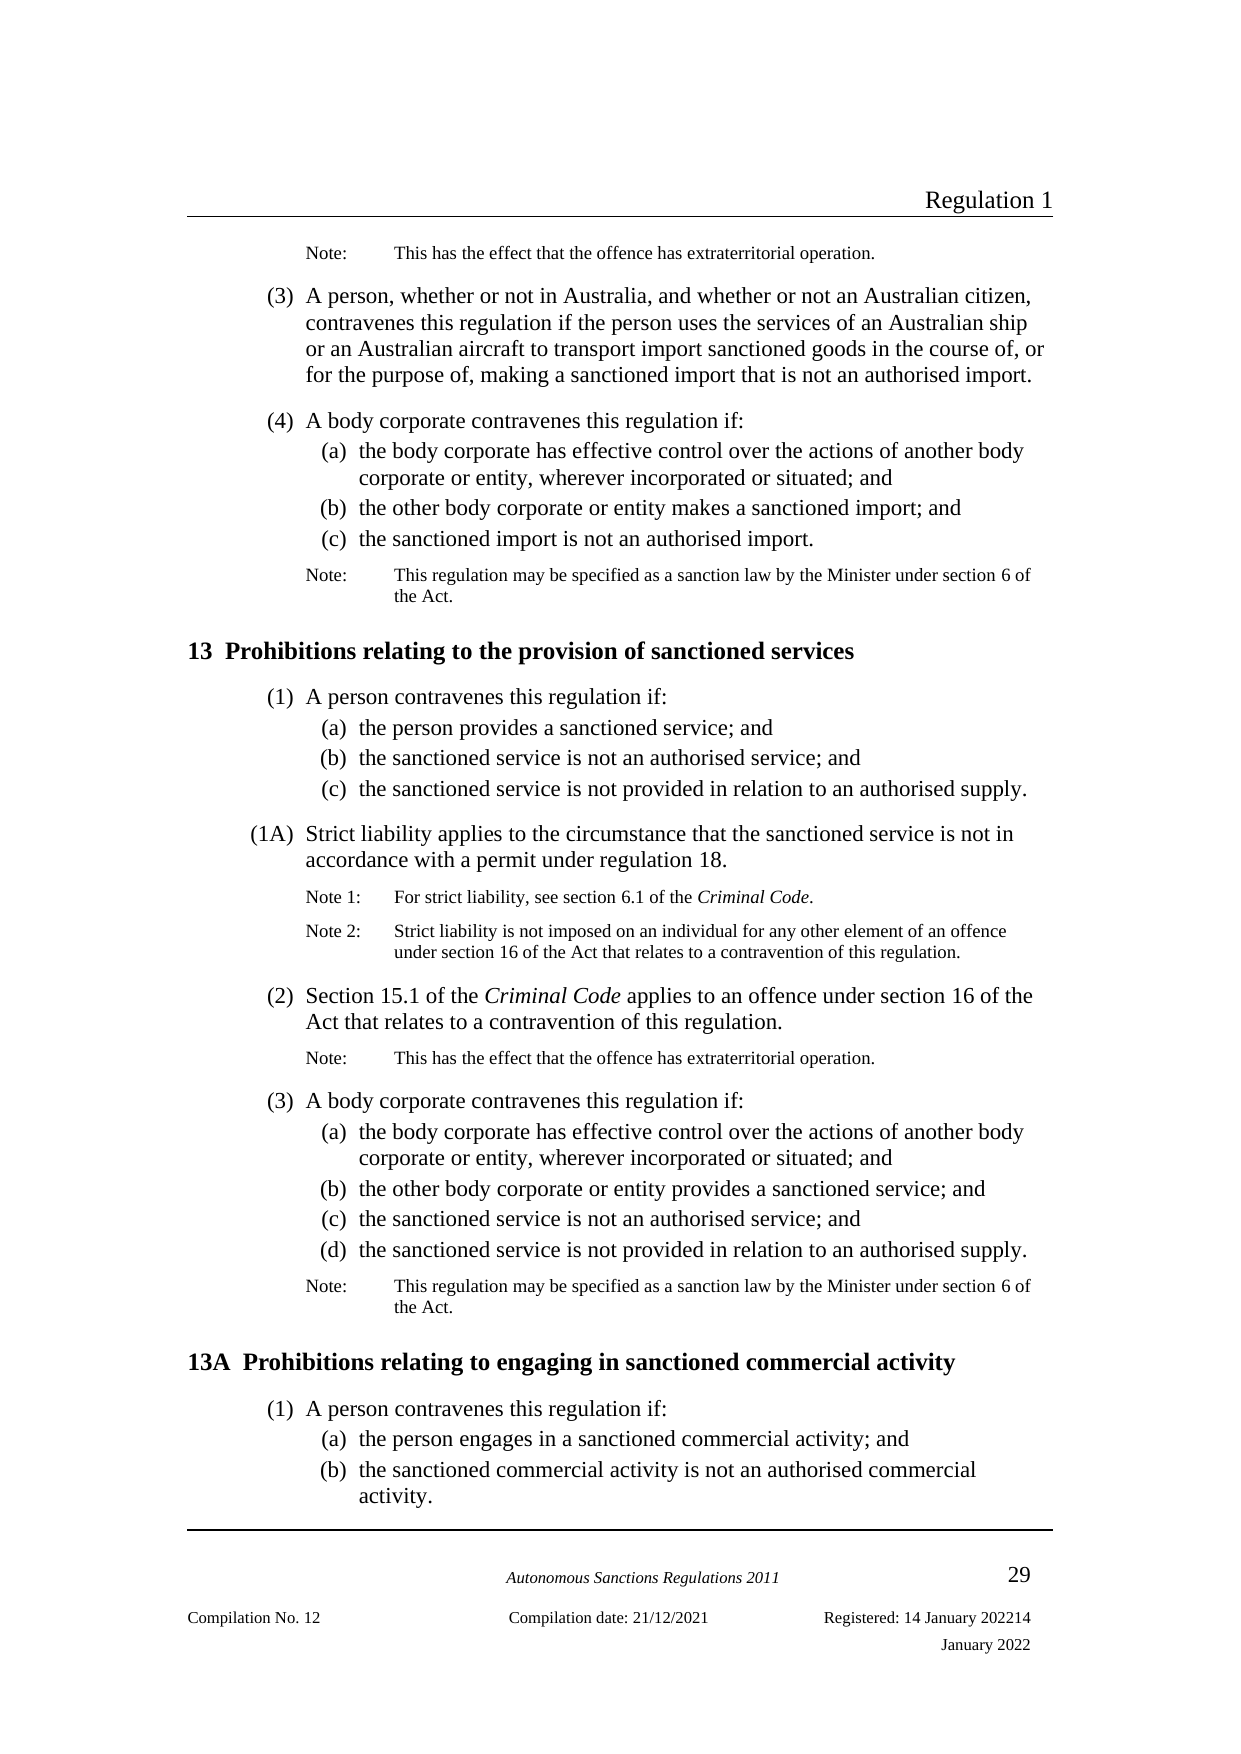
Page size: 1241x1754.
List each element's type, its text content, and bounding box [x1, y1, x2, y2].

text (a) the person engages in a sanctioned commercial activity; and [187, 1425, 1053, 1452]
text (c) the sanctioned service is not provided in relation to an authorised supply. [187, 775, 1053, 801]
text (c) the sanctioned import is not an authorised import. [187, 524, 1053, 551]
text (a) the body corporate has effective control over the actions of another body corporate or entity, wherever incorporated or situated; and [187, 437, 1053, 490]
text (b) the sanctioned commercial activity is not an authorised commercial activity. [187, 1456, 1053, 1508]
text (a) the body corporate has effective control over the actions of another body corporate or entity, wherever incorporated or situated; and [187, 1118, 1053, 1171]
text (3) A body corporate contravenes this regulation if: [187, 1087, 1053, 1114]
text 13 Prohibitions relating to the provision of sanctioned services [187, 636, 1053, 665]
text (3) A person, whether or not in Australia, and whether or not an Australian citizen, contravenes this regulation if the person uses the services of an Australian ship or an Australian aircraft to transport import sanctioned goods in the course of, or for the purpose of, making a sanctioned import that is not an authorised import. [187, 282, 1053, 388]
text (4) A body corporate contravenes this regulation if: [187, 407, 1053, 433]
text (2) Section 15.1 of the Criminal Code applies to an offence under section 16 of the Act that relates to a contravention of this regulation. [187, 982, 1053, 1034]
text (1) A person contravenes this regulation if: [187, 683, 1053, 710]
text (1A) Strict liability applies to the circumstance that the sanctioned service is not in accordance with a permit under regulation 18. [187, 820, 1053, 873]
text Note: This has the effect that the offence has extraterritorial operation. [305, 1047, 1053, 1069]
text Note: This regulation may be specified as a sanction law by the Minister under section 6 of the Act. [305, 564, 1053, 607]
text (b) the sanctioned service is not an authorised service; and [187, 744, 1053, 771]
text (1) A person contravenes this regulation if: [187, 1395, 1053, 1421]
text (b) the other body corporate or entity makes a sanctioned import; and [187, 494, 1053, 520]
text (d) the sanctioned service is not provided in relation to an authorised supply. [187, 1236, 1053, 1262]
text (b) the other body corporate or entity provides a sanctioned service; and [187, 1175, 1053, 1201]
text Note 2: Strict liability is not imposed on an individual for any other element of an offence under section 16 of the Act that relates to a contravention of this regulation. [305, 920, 1053, 963]
text 13A Prohibitions relating to engaging in sanctioned commercial activity [187, 1347, 1053, 1376]
text Note 1: For strict liability, see section 6.1 of the Criminal Code. [305, 886, 1053, 907]
text Note: This regulation may be specified as a sanction law by the Minister under section 6 of the Act. [305, 1275, 1053, 1318]
text (c) the sanctioned service is not an authorised service; and [187, 1205, 1053, 1232]
text (a) the person provides a sanctioned service; and [187, 714, 1053, 740]
text Note: This has the effect that the offence has extraterritorial operation. [305, 242, 1053, 264]
